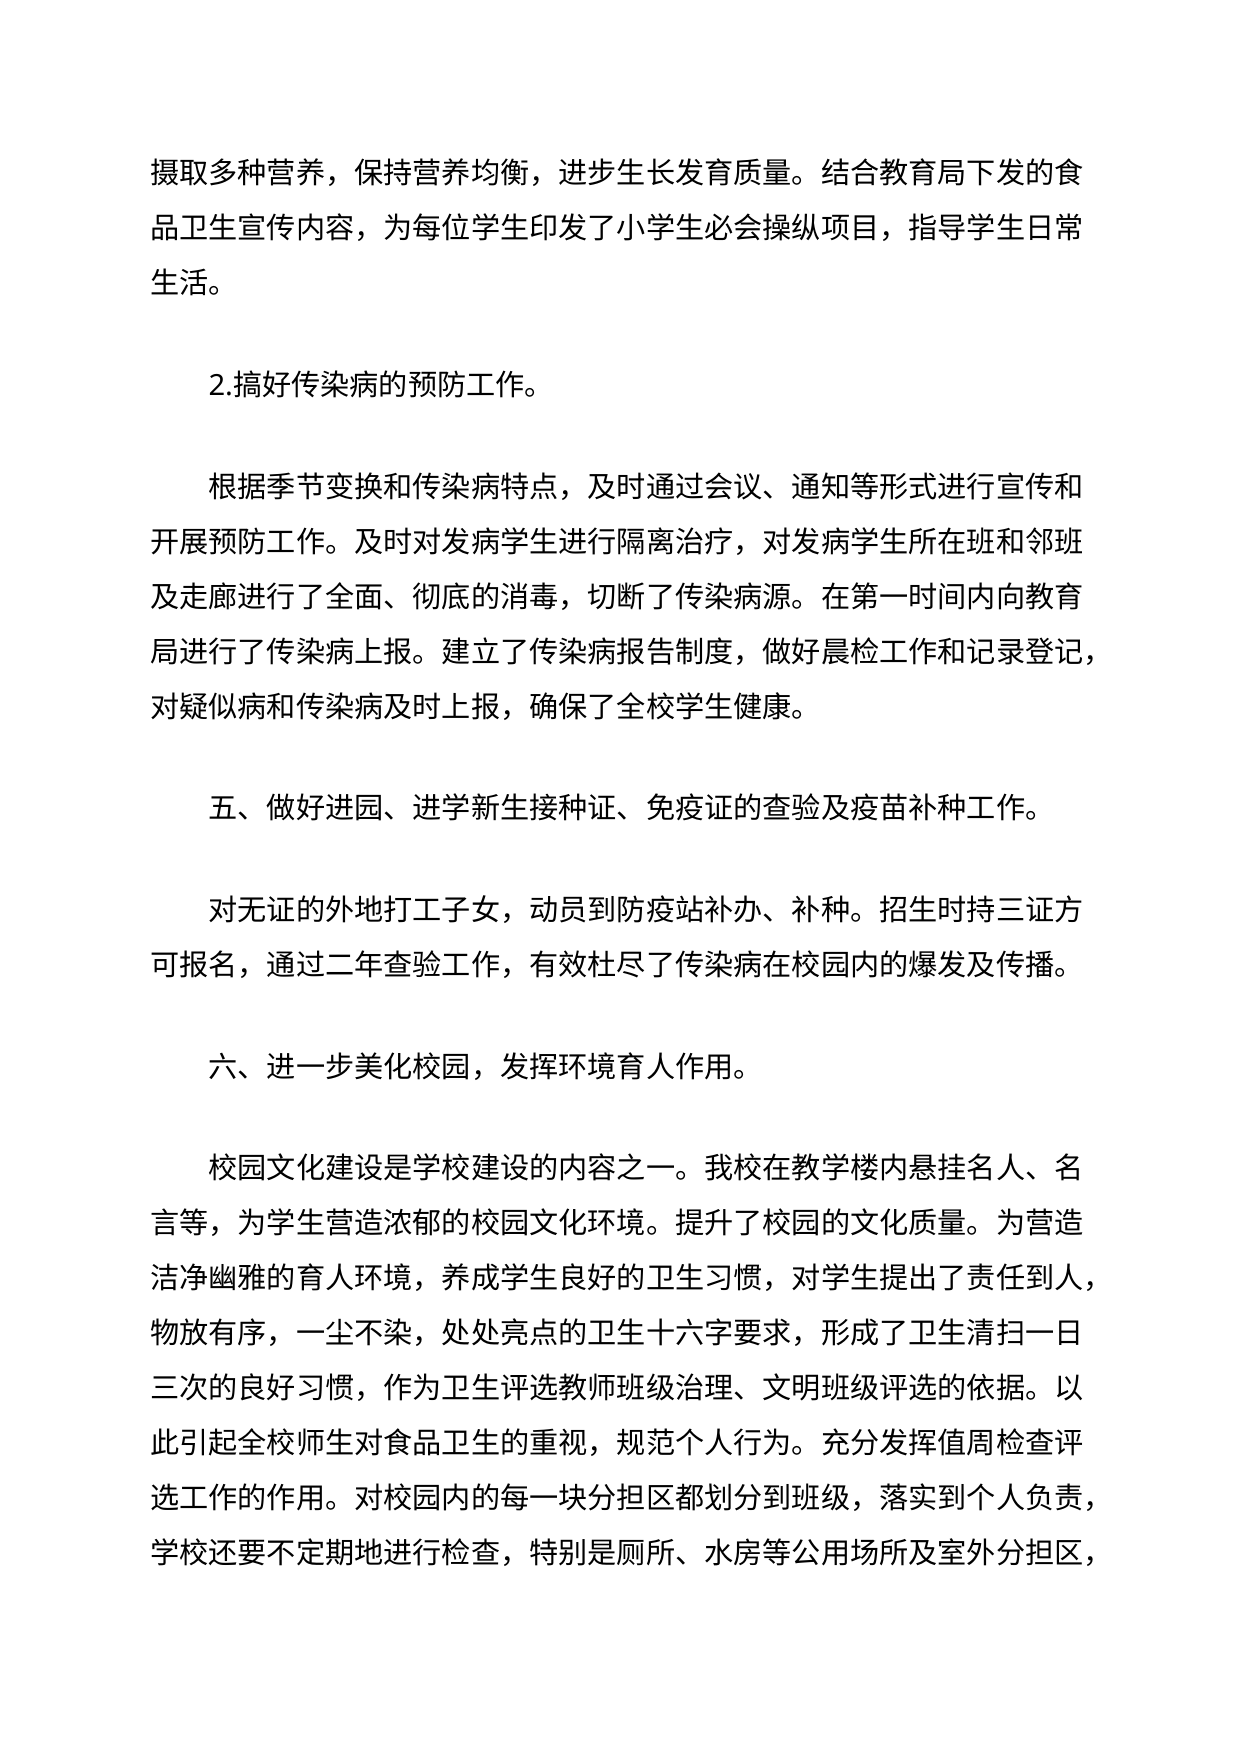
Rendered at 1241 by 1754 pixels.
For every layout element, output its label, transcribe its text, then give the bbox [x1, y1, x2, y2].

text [150, 150, 1090, 302]
text 五、做好进园、进学新生接种证、免疫证的查验及疫苗补种工作。 [150, 785, 1090, 827]
text 六、进一步美化校园，发挥环境育人作用。 [150, 1043, 1090, 1086]
text 根据季节变换和传染病特点，及时通过会议、通知等形式进行宣传和开展预防工作。及时对发病学生进行隔离治疗，对发病学生所在班和邻班及走廊进行了全面、彻底的消毒，切断了传染病源。在第一时间内向教育局进行了传染病上报。建立了传染病报告制度，做好晨检工作和记录登记，对疑似病和传染病及时上报，确保了全校学生健康。 [150, 463, 1090, 725]
text 对无证的外地打工子女，动员到防疫站补办、补种。招生时持三证方可报名，通过二年查验工作，有效杜尽了传染病在校园内的爆发及传播。 [150, 887, 1090, 984]
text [150, 1145, 1090, 1572]
text 2.搞好传染病的预防工作。 [150, 362, 1090, 404]
